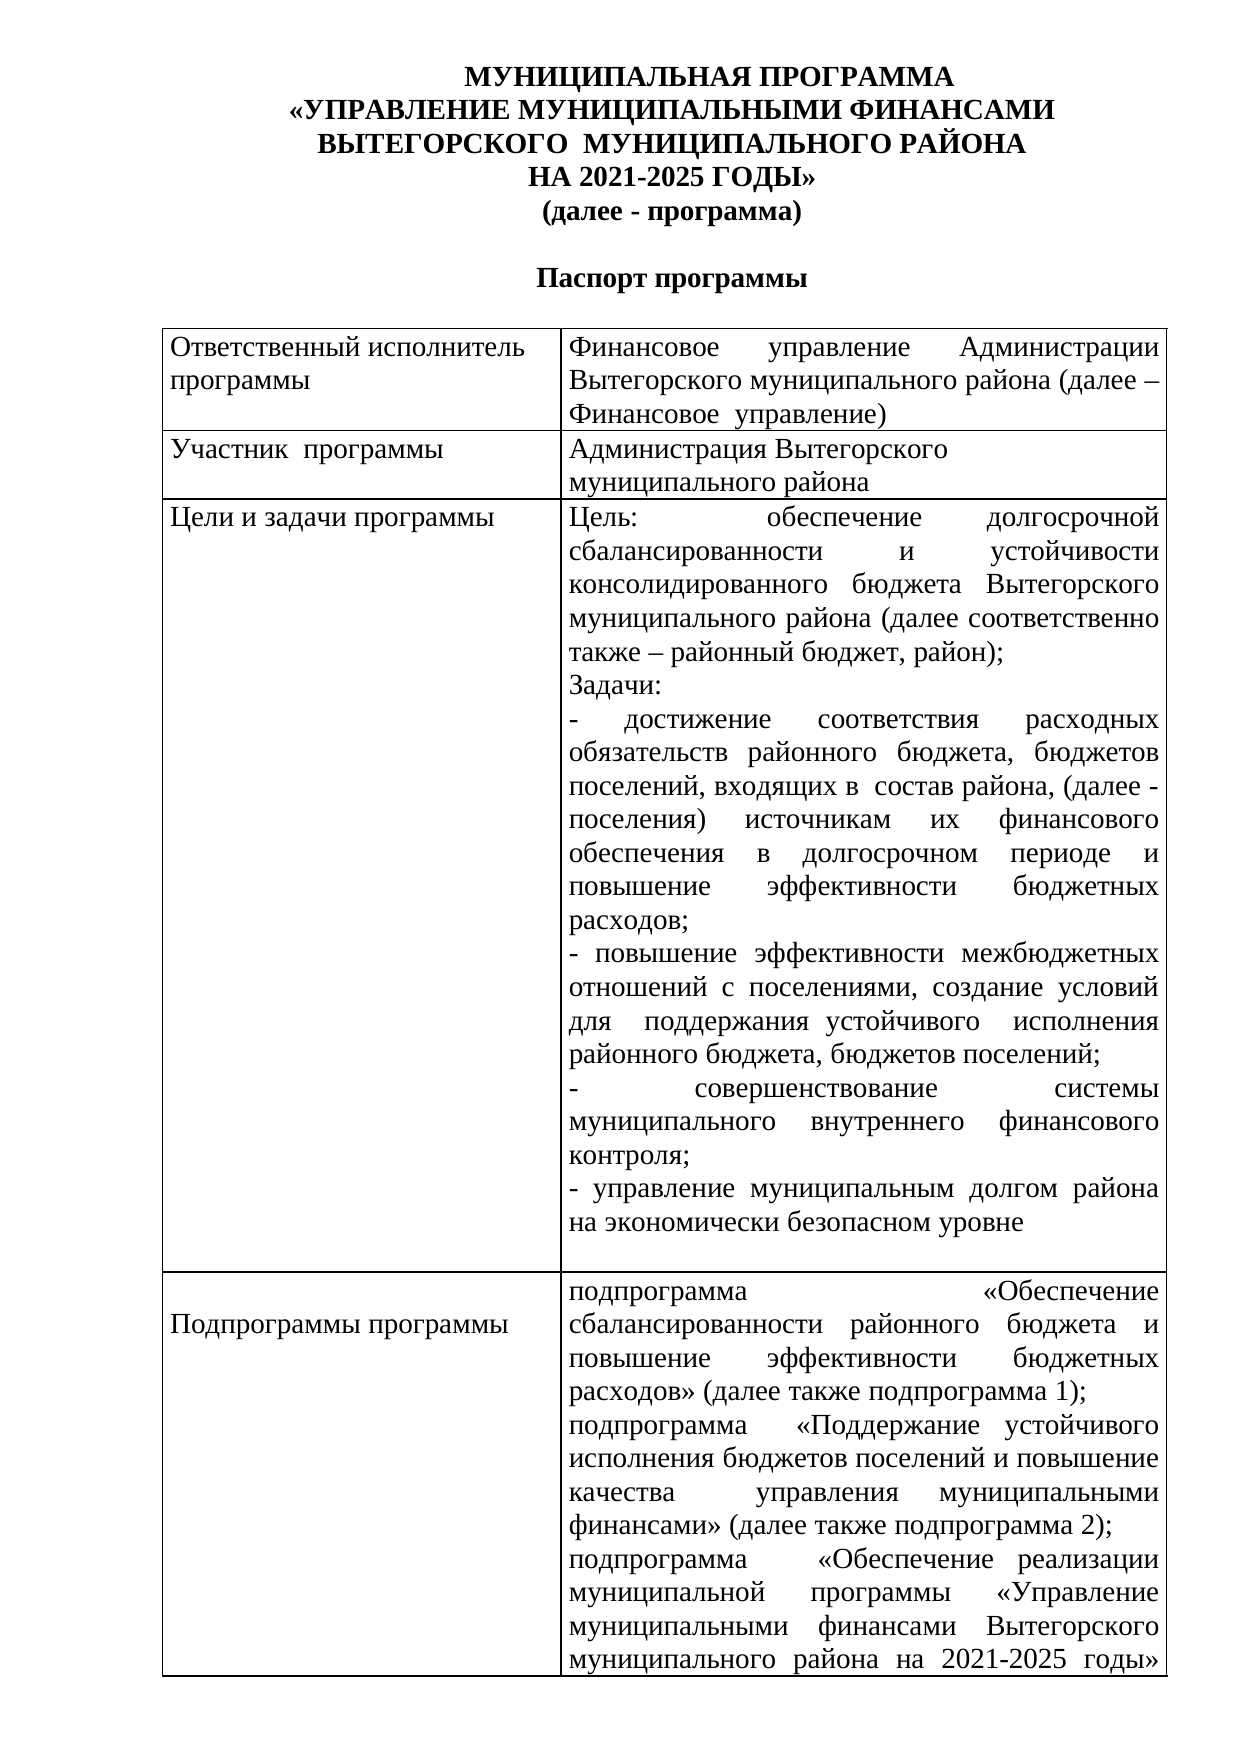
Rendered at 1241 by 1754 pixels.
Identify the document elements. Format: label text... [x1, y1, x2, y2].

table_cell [163, 1273, 560, 1675]
text (далее - программа) [177, 193, 1166, 227]
table_cell Администрация Вытегорского муниципального района [562, 431, 1166, 498]
text МУНИЦИПАЛЬНАЯ ПРОГРАММА [252, 59, 1166, 93]
text Паспорт программы [177, 260, 1166, 294]
text ВЫТЕГОРСКОГО МУНИЦИПАЛЬНОГО РАЙОНА [177, 126, 1166, 160]
table_header Финансовое управление Администрации Вытегорского муниципального района (далее – Финансовое управление) [562, 329, 1166, 429]
table_cell Цели и задачи программы [163, 500, 560, 1271]
table_header Ответственный исполнитель программы [163, 329, 560, 429]
table_cell Цель: обеспечение долгосрочной сбалансированности и устойчивости консолидированного бюджета Вытегорского муниципального района (далее соответственно также – районный бюджет, район); Задачи: - достижение соответствия расходных обязательств районного бюджета, бюджетов поселений, входящих в состав района, (далее - поселения) источникам их финансового обеспечения в долгосрочном периоде и повышение эффективности бюджетных расходов; - повышение эффективности межбюджетных отношений с поселениями, создание условий для поддержания устойчивого исполнения районного бюджета, бюджетов поселений; - совершенствование системы муниципального внутреннего финансового контроля; - управление муниципальным долгом района на экономически безопасном уровне [562, 500, 1166, 1271]
text «УПРАВЛЕНИЕ МУНИЦИПАЛЬНЫМИ ФИНАНСАМИ [177, 93, 1166, 126]
table_cell Участник программы [163, 431, 560, 498]
text НА 2021-2025 ГОДЫ» [177, 160, 1166, 193]
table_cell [562, 1273, 1166, 1675]
